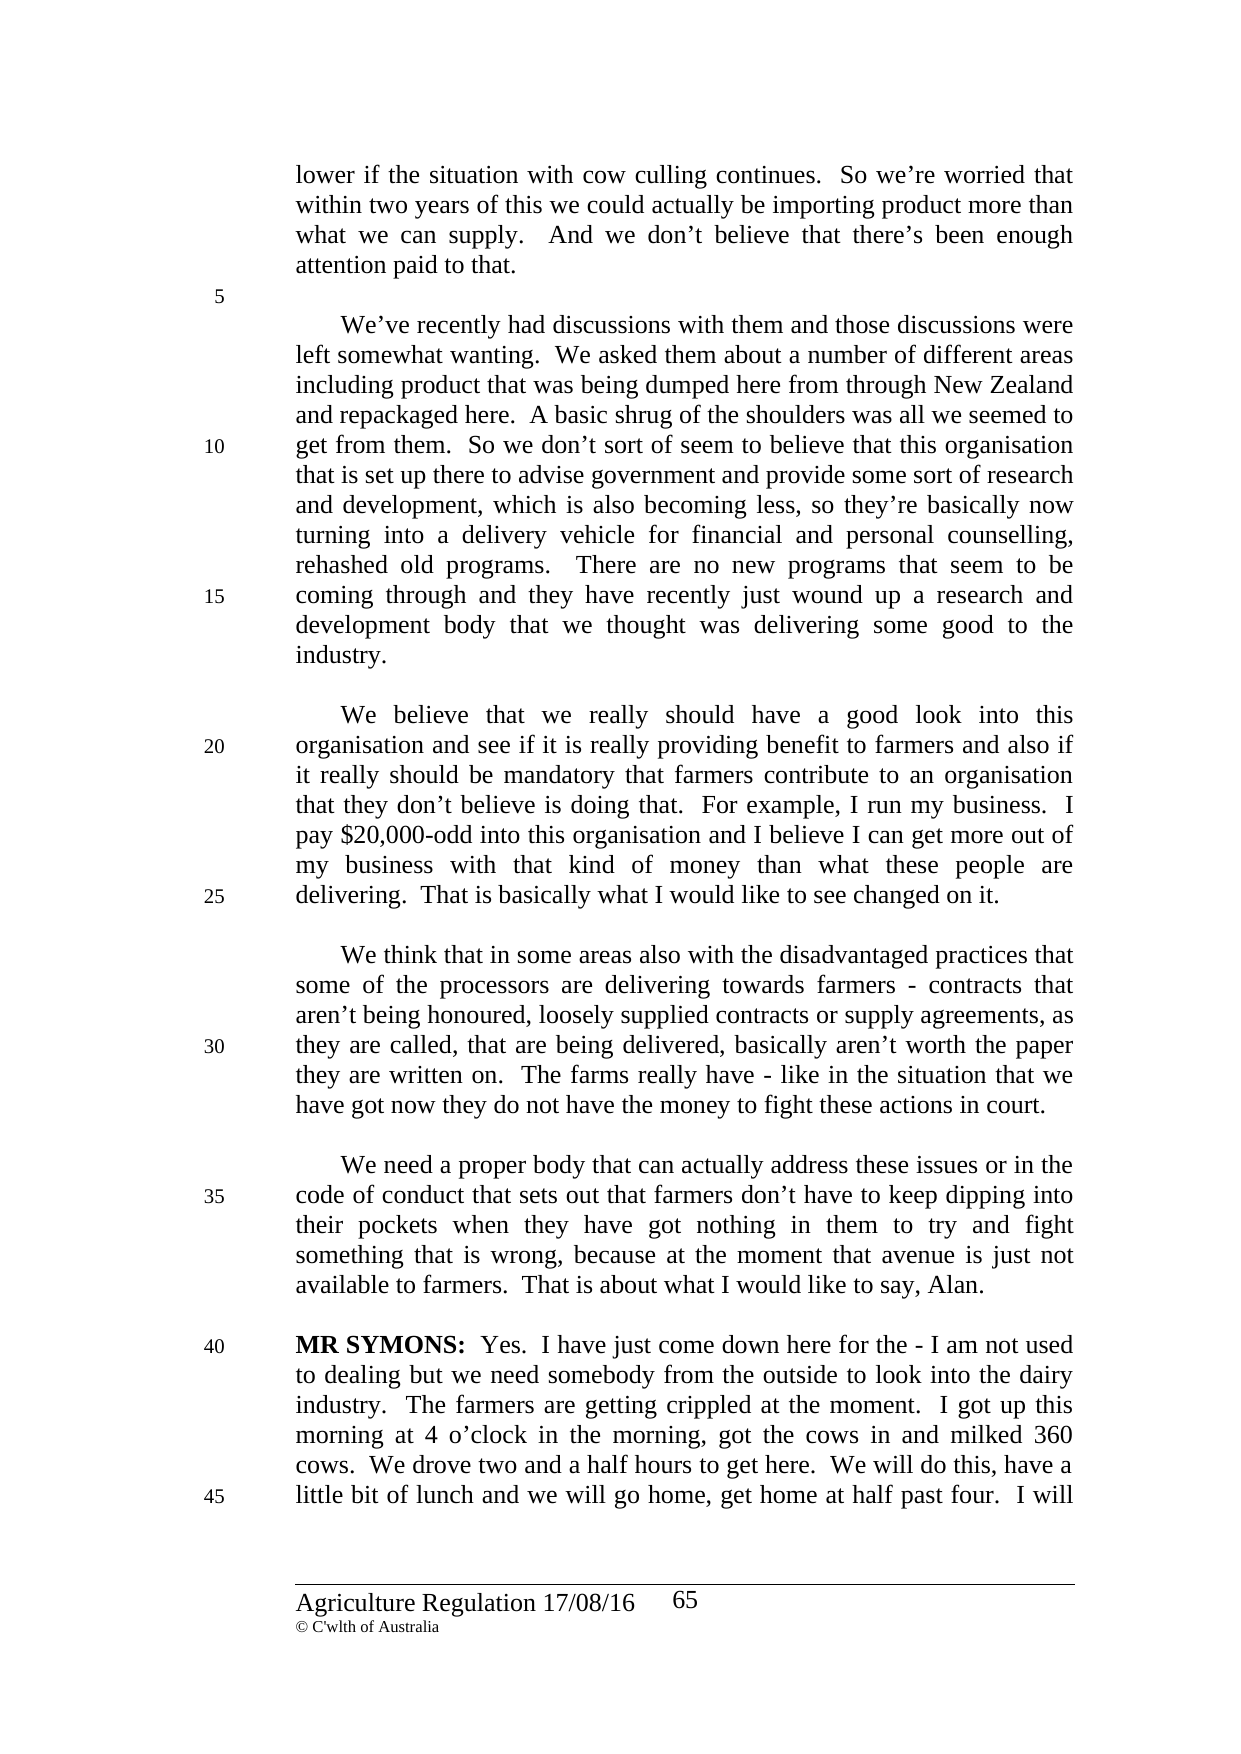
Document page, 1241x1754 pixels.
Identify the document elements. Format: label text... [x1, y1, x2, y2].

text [295, 1329, 1075, 1509]
text We’ve recently had discussions with them and those discussions were left somewhat wanting. We asked them about a number of different areas including product that was being dumped here from through New Zealand and repackaged here. A basic shrug of the shoulders was all we seemed to get from them. So we don’t sort of seem to believe that this organisation that is set up there to advise government and provide some sort of research and development, which is also becoming less, so they’re basically now turning into a delivery vehicle for financial and personal counselling, rehashed old programs. There are no new programs that seem to be coming through and they have recently just wound up a research and development body that we thought was delivering some good to the industry. [295, 309, 1075, 669]
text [295, 159, 1075, 279]
text We believe that we really should have a good look into this organisation and see if it is really providing benefit to farmers and also if it really should be mandatory that farmers contribute to an organisation that they don’t believe is doing that. For example, I run my business. I pay $20,000-odd into this organisation and I believe I can get more out of my business with that kind of money than what these people are delivering. That is basically what I would like to see changed on it. [295, 699, 1075, 909]
text We need a proper body that can actually address these issues or in the code of conduct that sets out that farmers don’t have to keep dipping into their pockets when they have got nothing in them to try and fight something that is wrong, because at the moment that avenue is just not available to farmers. That is about what I would like to say, Alan. [295, 1149, 1075, 1299]
text We think that in some areas also with the disadvantaged practices that some of the processors are delivering towards farmers - contracts that aren’t being honoured, loosely supplied contracts or supply agreements, as they are called, that are being delivered, basically aren’t worth the paper they are written on. The farms really have - like in the situation that we have got now they do not have the money to fight these actions in court. [295, 939, 1075, 1119]
